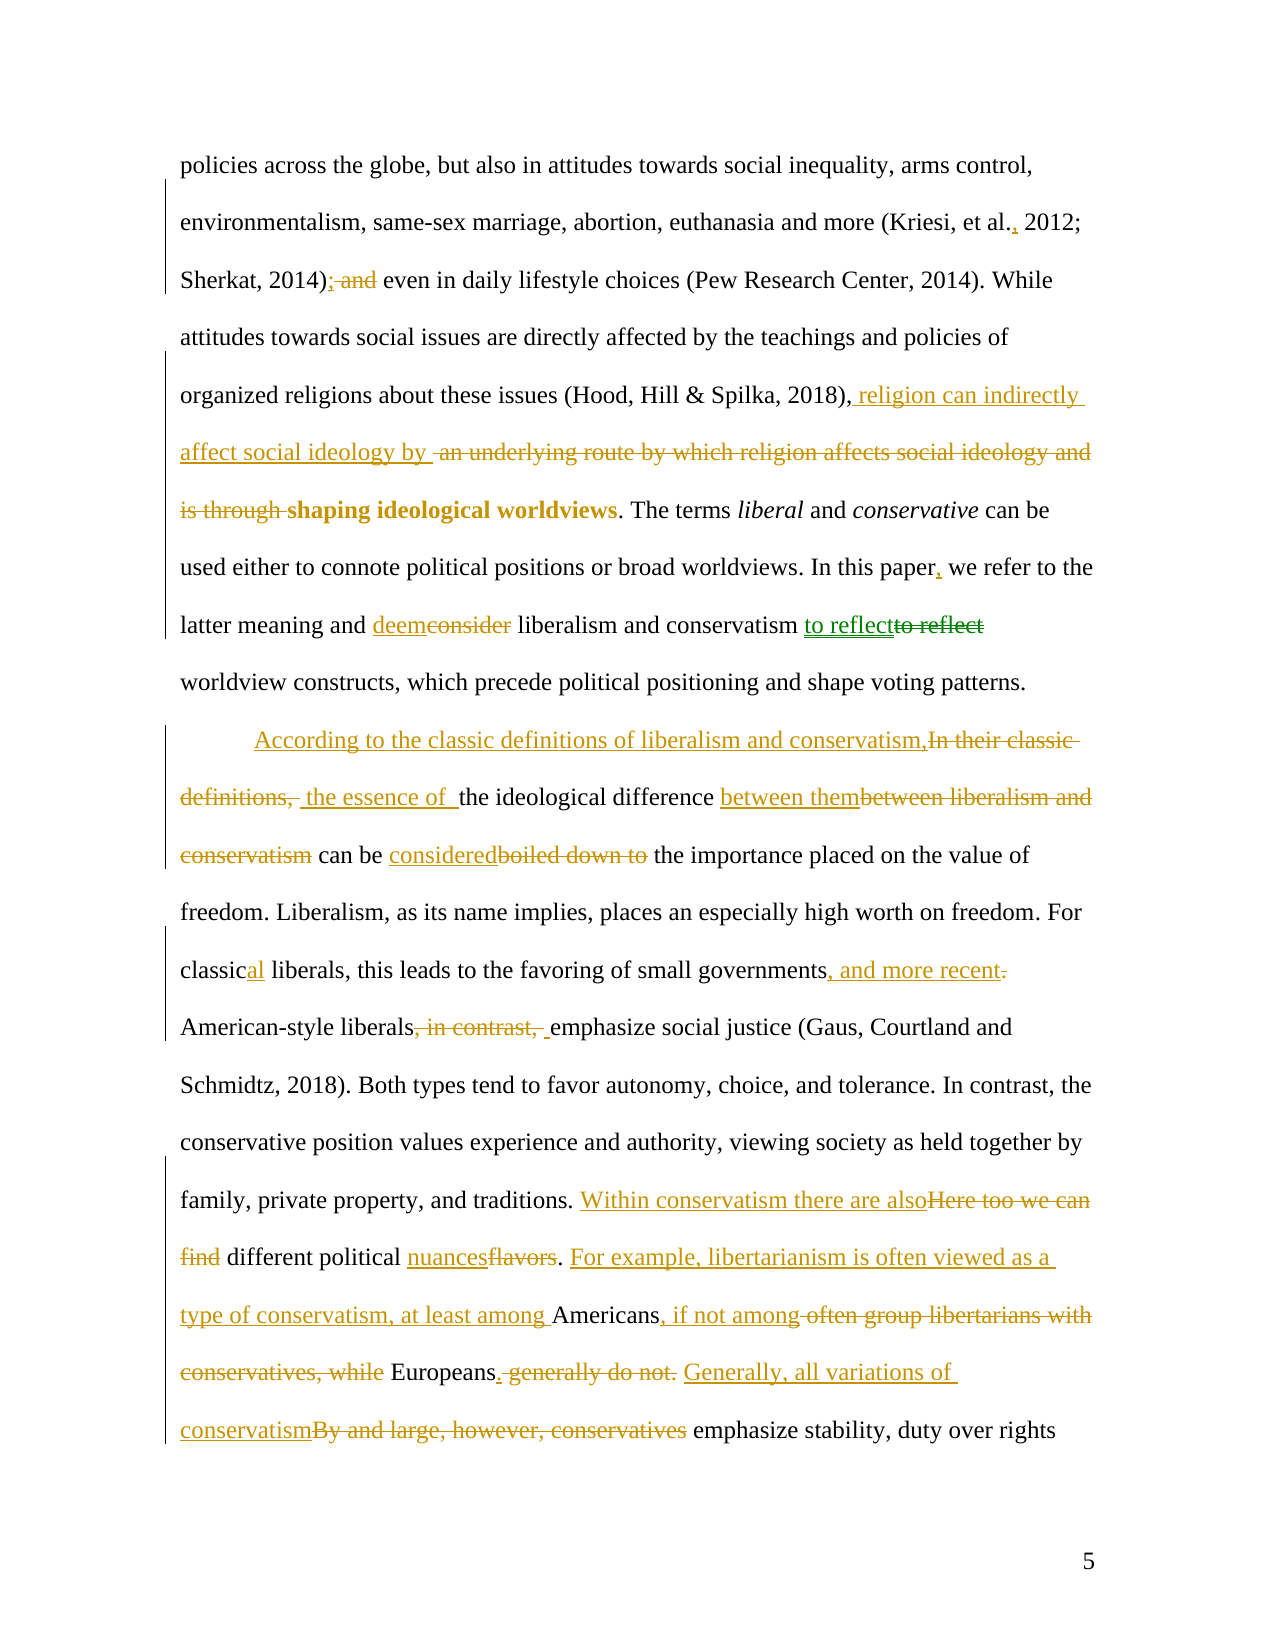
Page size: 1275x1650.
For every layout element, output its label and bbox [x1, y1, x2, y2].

text [180, 150, 1095, 696]
text [180, 725, 1095, 1444]
